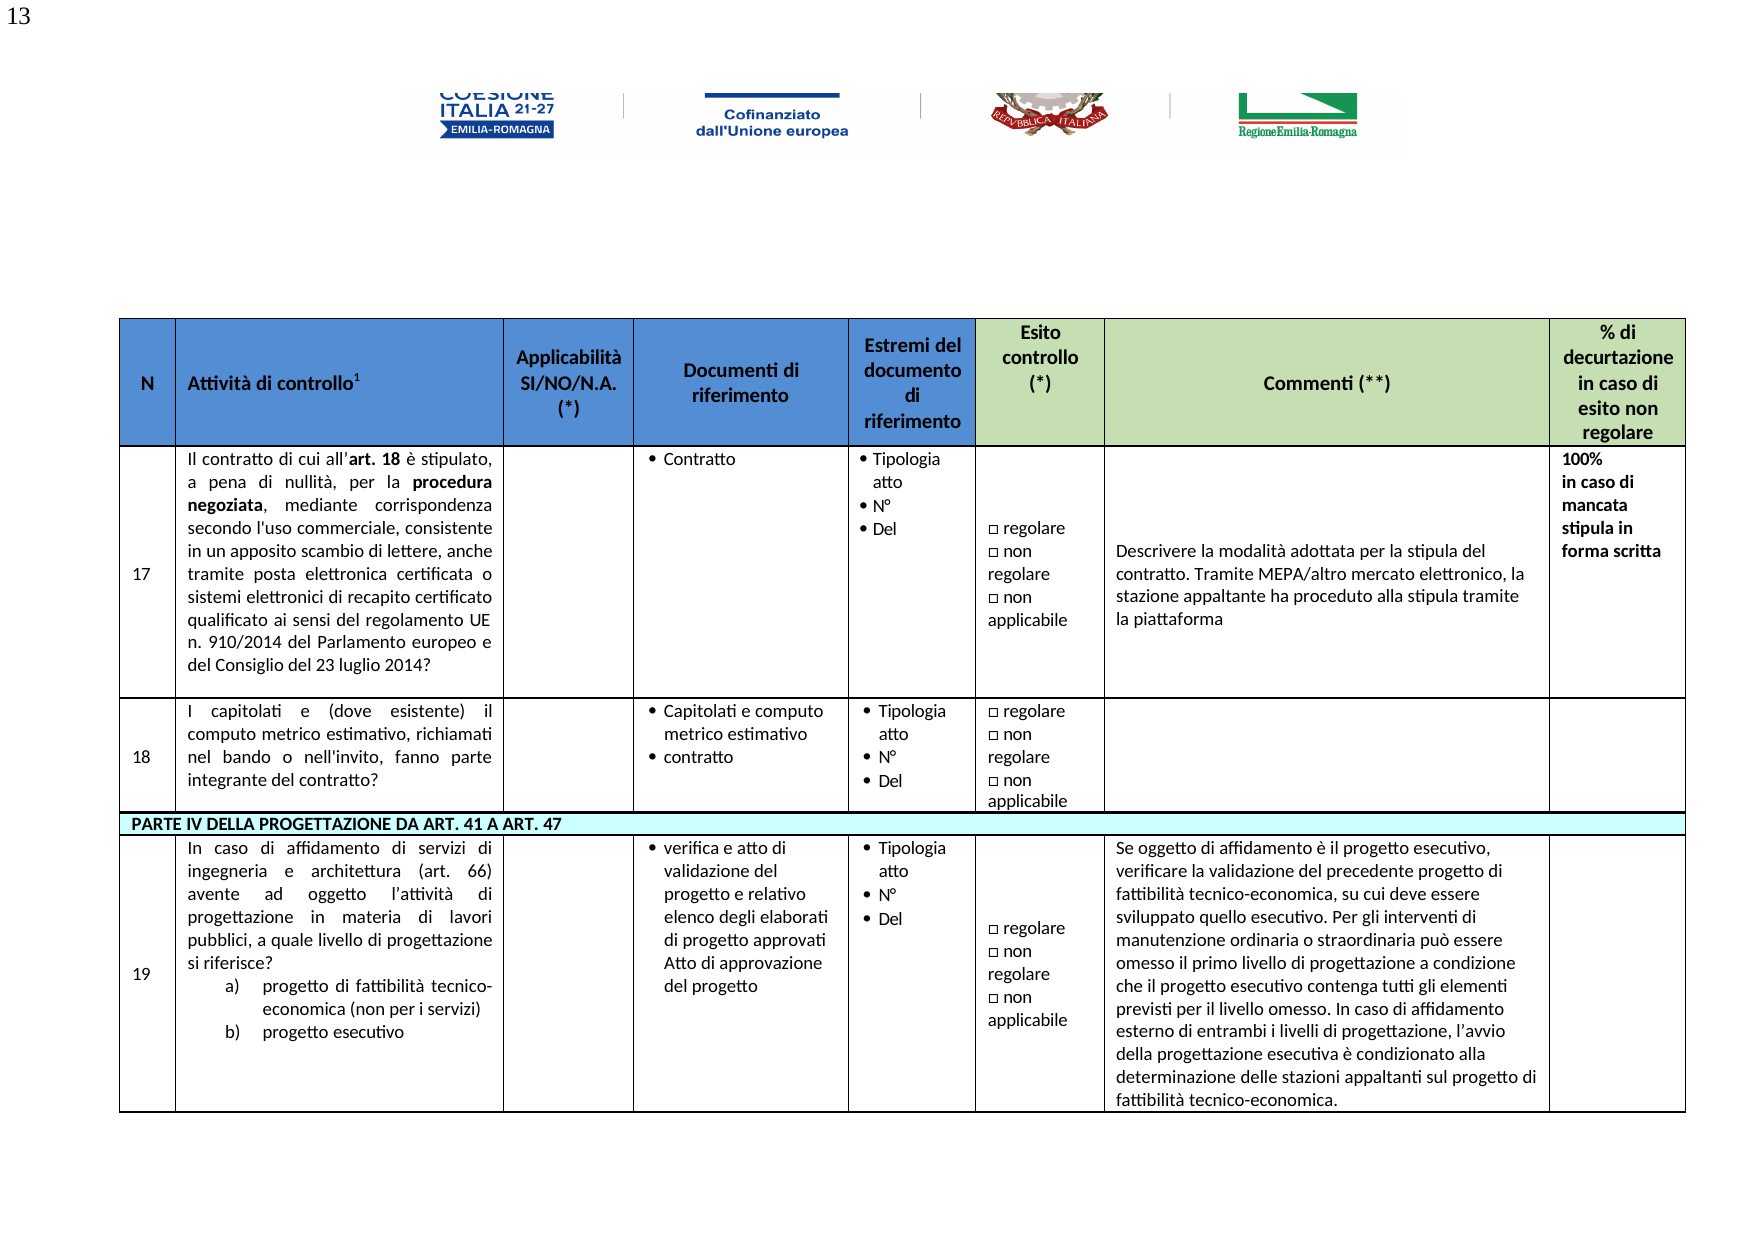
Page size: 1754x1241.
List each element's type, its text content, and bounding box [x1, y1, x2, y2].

table_cell Il contratto di cui all’art. 18 è stipulato, a pena di nullità, per la procedura negoziata, mediante corrispondenza secondo l'uso commerciale, consistente in un apposito scambio di lettere, anche tramite posta elettronica certificata o sistemi elettronici di recapito certificato qualificato ai sensi del regolamento UE n. 910/2014 del Parlamento europeo e del Consiglio del 23 luglio 2014? [176, 447, 503, 697]
table_cell regolare non regolare non applicabile [976, 699, 1104, 811]
table_cell verifica e atto di validazione del progetto e relativo elenco degli elaborati di progetto approvati Atto di approvazione del progetto [634, 836, 848, 1111]
picture [399, 93, 1403, 159]
table_cell Tipologia atto N° Del [849, 836, 975, 1111]
table_header Estremi del documento di riferimento [849, 319, 975, 445]
table_cell 19 [120, 836, 175, 1111]
table_header Attività di controllo1 [176, 319, 503, 445]
table_header Documenti di riferimento [634, 319, 848, 445]
table_cell Descrivere la modalità adottata per la stipula del contratto. Tramite MEPA/altro mercato elettronico, la stazione appaltante ha proceduto alla stipula tramite la piattaforma [1105, 447, 1549, 697]
table_cell [1105, 699, 1549, 811]
table_header Esito controllo (*) [976, 319, 1104, 445]
table_cell [504, 836, 633, 1111]
table_cell regolare non regolare non applicabile [976, 447, 1104, 697]
table_cell 17 [120, 447, 175, 697]
table_cell Tipologia atto N° Del [849, 699, 975, 811]
table_header N [120, 319, 175, 445]
table_cell Capitolati e computo metrico estimativo contratto [634, 699, 848, 811]
table_header Commenti (**) [1105, 319, 1549, 445]
table_cell [1550, 699, 1685, 811]
table_header % di decurtazione in caso di esito non regolare [1550, 319, 1685, 445]
table_cell Contratto [634, 447, 848, 697]
table_cell In caso di affidamento di servizi di ingegneria e architettura (art. 66) avente ad oggetto l’attività di progettazione in materia di lavori pubblici, a quale livello di progettazione si riferisce? progetto di fattibilità tecnico- economica (non per i servizi) progetto esecutivo [176, 836, 503, 1111]
table_cell Tipologia atto N° Del [849, 447, 975, 697]
table_cell regolare non regolare non applicabile [976, 836, 1104, 1111]
table_cell I capitolati e (dove esistente) il computo metrico estimativo, richiamati nel bando o nell'invito, fanno parte integrante del contratto? [176, 699, 503, 811]
table_cell [504, 447, 633, 697]
table_header Applicabilità SI/NO/N.A. (*) [504, 319, 633, 445]
table_cell 18 [120, 699, 175, 811]
table_cell 100% in caso di mancata stipula in forma scritta [1550, 447, 1685, 697]
table_cell [504, 699, 633, 811]
table_cell [1550, 836, 1685, 1111]
table_cell Se oggetto di affidamento è il progetto esecutivo, verificare la validazione del precedente progetto di fattibilità tecnico-economica, su cui deve essere sviluppato quello esecutivo. Per gli interventi di manutenzione ordinaria o straordinaria può essere omesso il primo livello di progettazione a condizione che il progetto esecutivo contenga tutti gli elementi previsti per il livello omesso. In caso di affidamento esterno di entrambi i livelli di progettazione, l’avvio della progettazione esecutiva è condizionato alla determinazione delle stazioni appaltanti sul progetto di fattibilità tecnico-economica. [1105, 836, 1549, 1111]
table_cell PARTE IV DELLA PROGETTAZIONE DA ART. 41 A ART. 47 [120, 814, 1685, 834]
